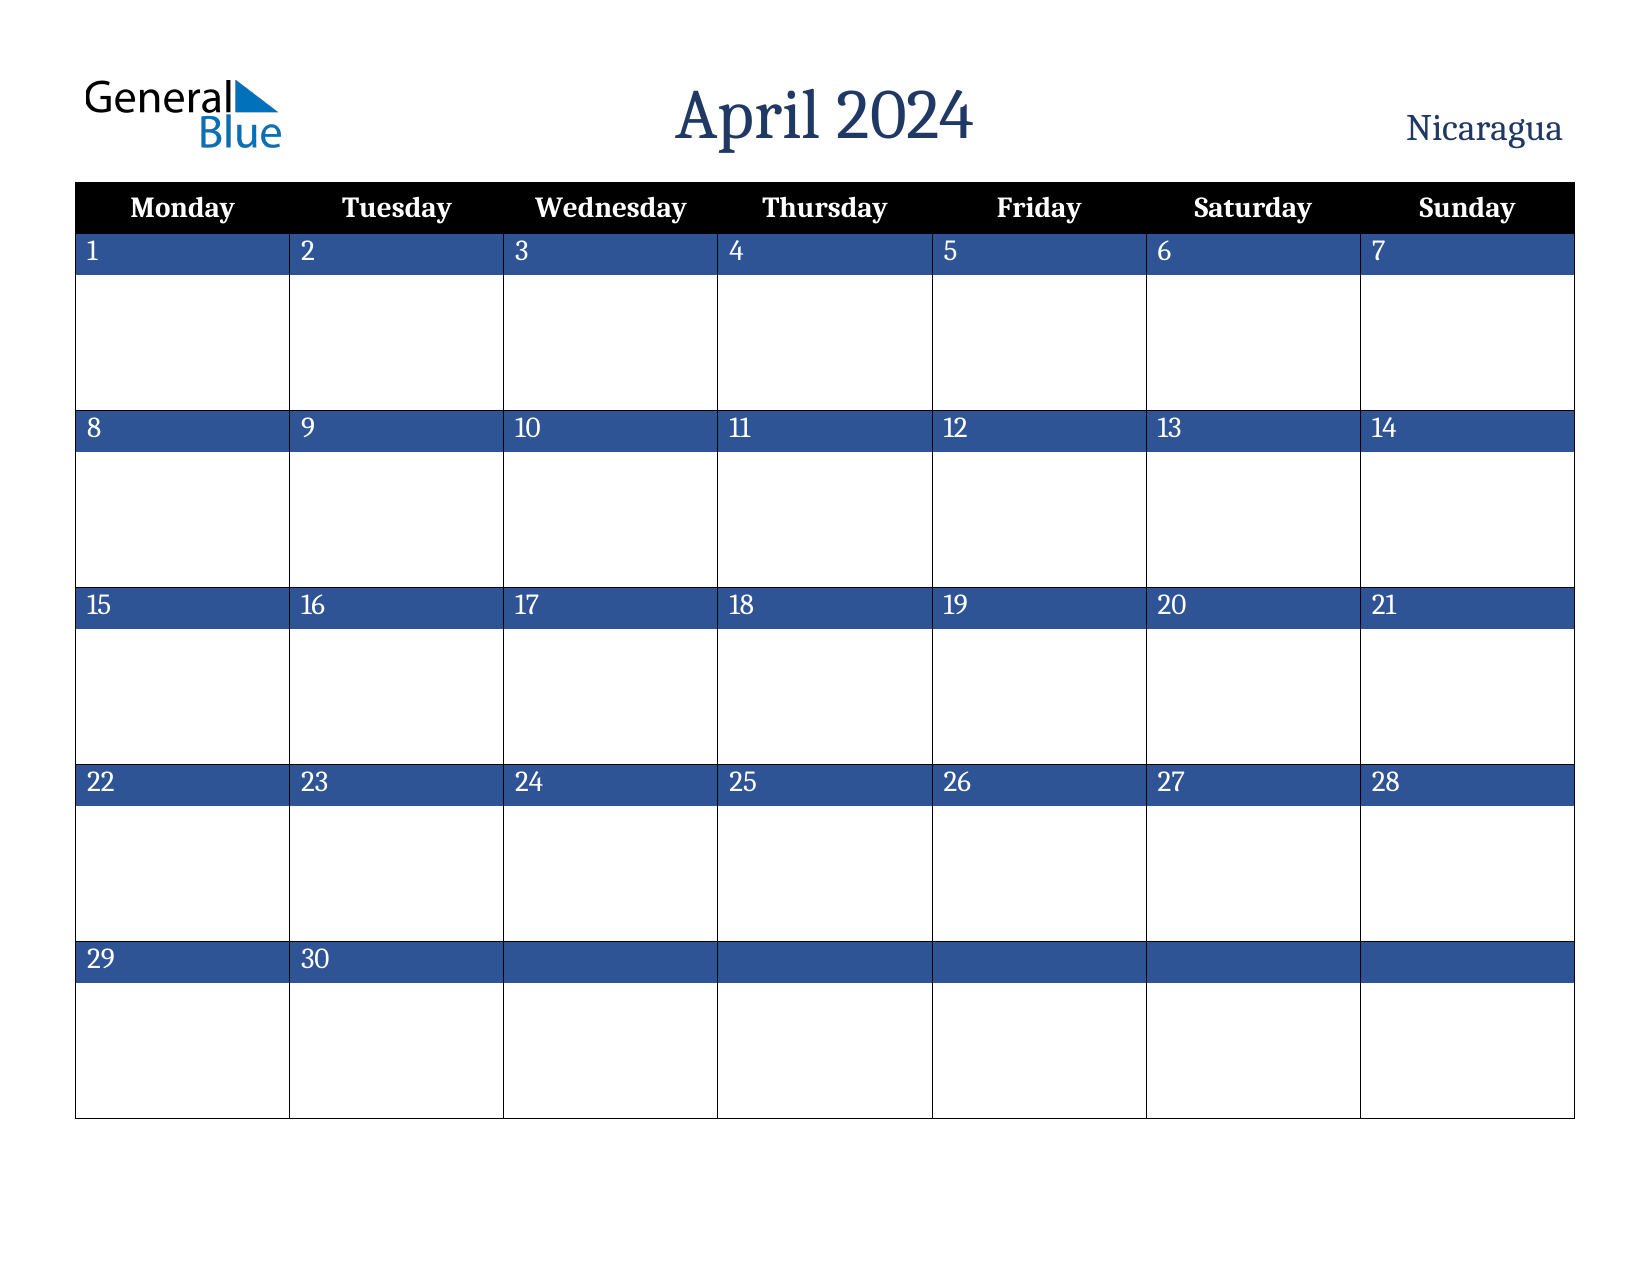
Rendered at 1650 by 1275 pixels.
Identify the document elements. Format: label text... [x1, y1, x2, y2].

table_cell Friday [933, 183, 1146, 233]
table_cell [504, 942, 717, 983]
table_cell 10 [504, 411, 717, 452]
table_cell [1361, 806, 1574, 941]
table_cell [76, 983, 289, 1118]
table_cell 13 [1147, 411, 1360, 452]
table_cell Thursday [718, 183, 932, 233]
table_cell 3 [504, 234, 717, 275]
table_cell [718, 629, 932, 764]
table_cell 30 [290, 942, 503, 983]
table_cell [933, 452, 1146, 587]
table_cell 24 [504, 765, 717, 806]
table_cell [76, 275, 289, 410]
table_cell [290, 629, 503, 764]
table_cell [718, 942, 932, 983]
table_cell 23 [290, 765, 503, 806]
table_header April 2024 [504, 75, 1146, 182]
table_cell 22 [76, 765, 289, 806]
table_cell [933, 275, 1146, 410]
picture [86, 80, 281, 148]
table_cell [76, 806, 289, 941]
table_cell 20 [1147, 588, 1360, 629]
table_cell 18 [718, 588, 932, 629]
table_cell 25 [718, 765, 932, 806]
table_cell 9 [290, 411, 503, 452]
table_cell [290, 983, 503, 1118]
table_cell [1361, 942, 1574, 983]
table_cell [1147, 275, 1360, 410]
table_cell [504, 275, 717, 410]
table_cell 17 [504, 588, 717, 629]
table_header [76, 75, 503, 182]
table_cell [933, 983, 1146, 1118]
table_cell [718, 983, 932, 1118]
table_cell 21 [1361, 588, 1574, 629]
table_cell Sunday [1361, 183, 1574, 233]
table_cell 12 [933, 411, 1146, 452]
table_cell [1361, 983, 1574, 1118]
table_cell [718, 275, 932, 410]
table_cell 4 [718, 234, 932, 275]
table_cell [290, 275, 503, 410]
table_cell 15 [76, 588, 289, 629]
table_cell [504, 983, 717, 1118]
table_cell [1147, 983, 1360, 1118]
table_cell [1361, 452, 1574, 587]
table_cell [1147, 629, 1360, 764]
table_cell Saturday [1147, 183, 1360, 233]
table_cell 27 [1147, 765, 1360, 806]
table_cell Monday [76, 183, 289, 233]
table_cell [718, 452, 932, 587]
table_cell [1361, 275, 1574, 410]
table_cell 5 [933, 234, 1146, 275]
table_cell 28 [1361, 765, 1574, 806]
table_cell [504, 452, 717, 587]
table_cell 8 [76, 411, 289, 452]
table_cell [290, 452, 503, 587]
table_cell [718, 806, 932, 941]
table_cell 19 [933, 588, 1146, 629]
table_cell 6 [1147, 234, 1360, 275]
table_cell [1147, 806, 1360, 941]
table_cell 26 [933, 765, 1146, 806]
table_cell 7 [1361, 234, 1574, 275]
table_cell [1147, 942, 1360, 983]
table_cell Wednesday [504, 183, 717, 233]
table_cell [1147, 452, 1360, 587]
table_cell [76, 629, 289, 764]
table_cell 29 [76, 942, 289, 983]
table_cell [1361, 629, 1574, 764]
table_cell 1 [76, 234, 289, 275]
table_header Nicaragua [1146, 75, 1574, 182]
table_cell [933, 629, 1146, 764]
table_cell [504, 629, 717, 764]
table_cell 2 [290, 234, 503, 275]
table_cell [290, 806, 503, 941]
table_cell 14 [1361, 411, 1574, 452]
table_cell [933, 942, 1146, 983]
table_cell 16 [290, 588, 503, 629]
table_cell [504, 806, 717, 941]
table_cell [933, 806, 1146, 941]
table_cell [76, 452, 289, 587]
table_cell Tuesday [290, 183, 503, 233]
table_cell 11 [718, 411, 932, 452]
